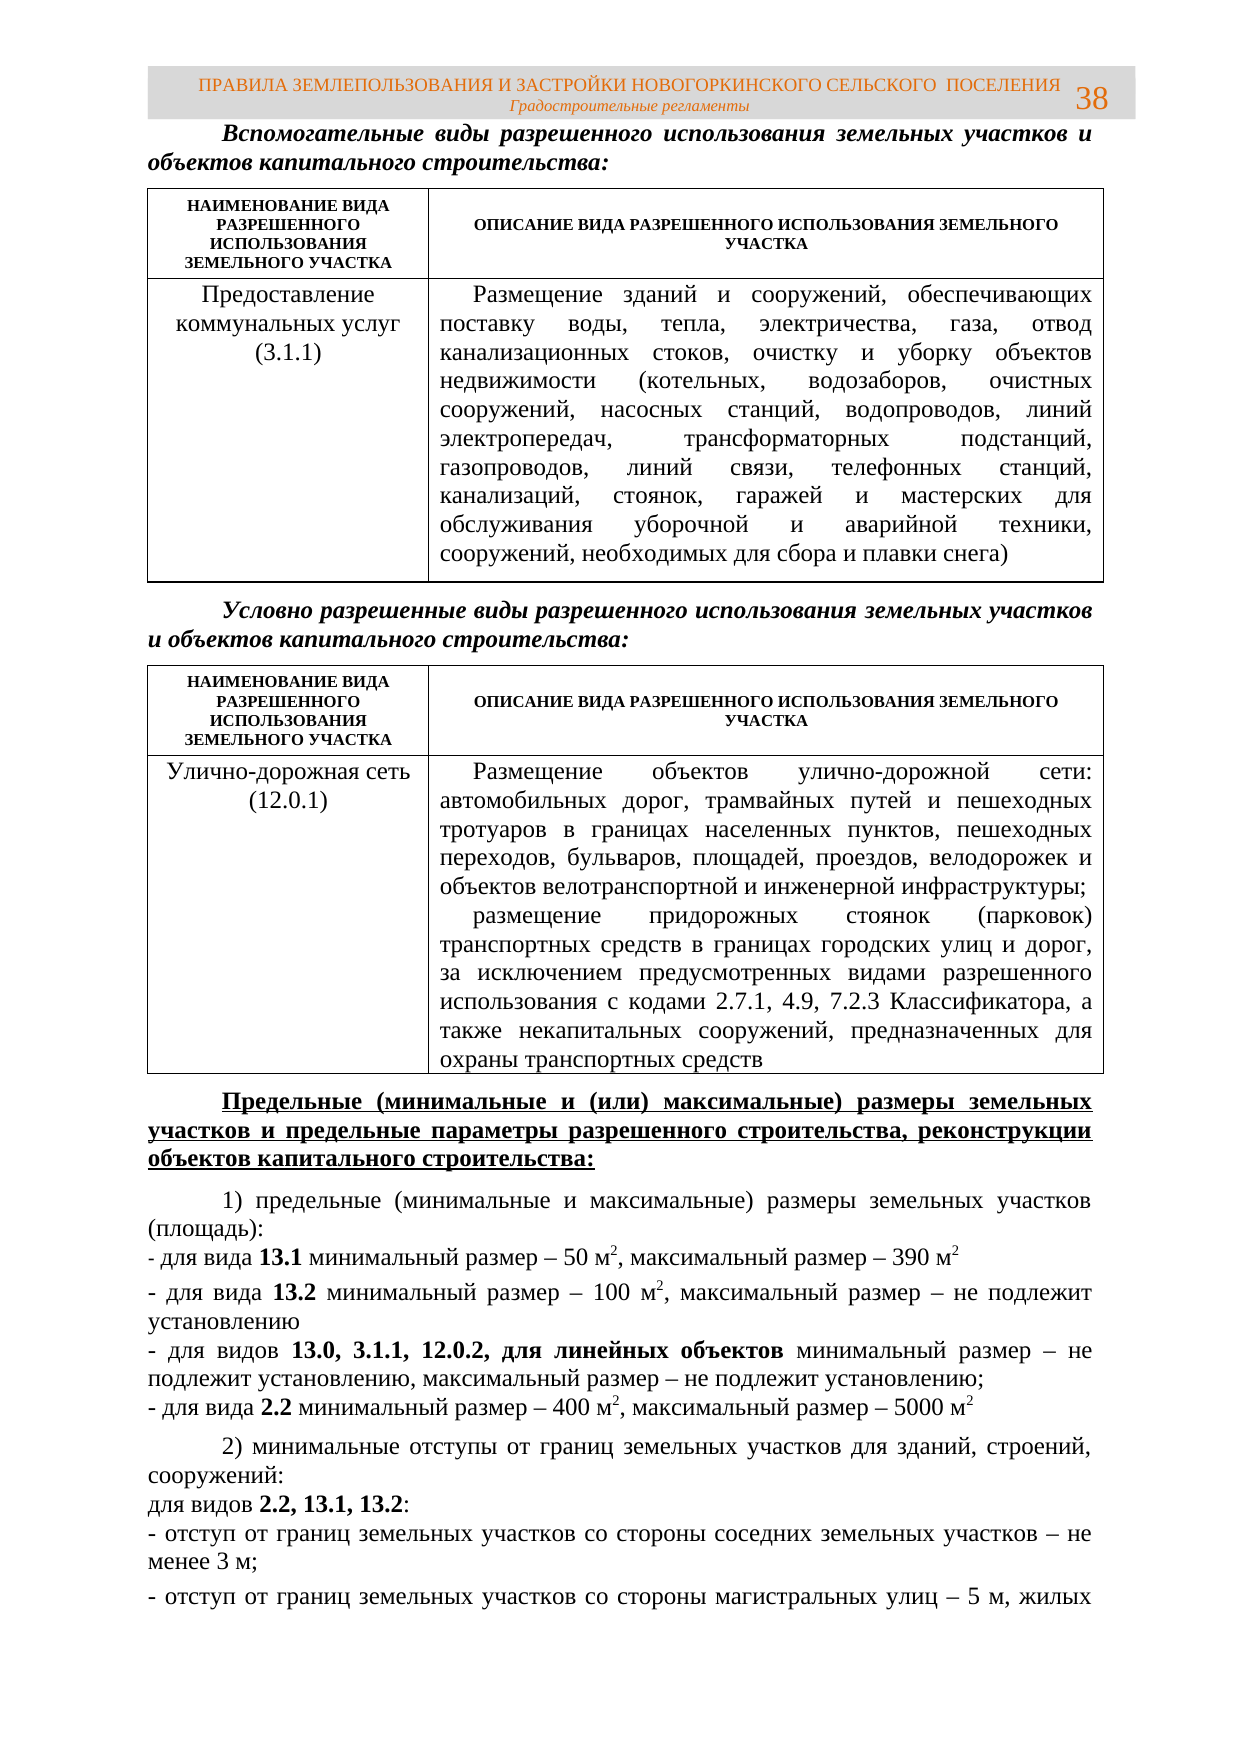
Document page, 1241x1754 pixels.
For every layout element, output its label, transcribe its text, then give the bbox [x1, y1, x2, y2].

text - для вида 13.1 минимальный размер – 50 м2, максимальный размер – 390 м2 [148, 1242, 1092, 1271]
table_cell Предоставление коммунальных услуг (3.1.1) [148, 279, 428, 581]
text Предельные (минимальные и (или) максимальные) размеры земельных участков и предельные параметры разрешенного строительства, реконструкции объектов капитального строительства: [148, 1086, 1092, 1140]
text Условно разрешенные виды разрешенного использования земельных участков и объектов капитального строительства: [148, 595, 1092, 652]
text Предельные (минимальные и (или) максимальные) размеры земельных участков и предельные параметры разрешенного строительства, реконструкции объектов капитального строительства: [148, 1141, 1092, 1172]
text - для вида 2.2 минимальный размер – 400 м2, максимальный размер – 5000 м2 [148, 1392, 1092, 1421]
table_cell Размещение зданий и сооружений, обеспечивающих поставку воды, тепла, электричества, газа, отвод канализационных стоков, очистку и уборку объектов недвижимости (котельных, водозаборов, очистных сооружений, насосных станций, водопроводов, линий электропередач, трансформаторных подстанций, газопроводов, линий связи, телефонных станций, канализаций, стоянок, гаражей и мастерских для обслуживания уборочной и аварийной техники, сооружений, необходимых для сбора и плавки снега) [429, 279, 1103, 581]
text - для видов 13.0, 3.1.1, 12.0.2, для линейных объектов минимальный размер – не подлежит установлению, максимальный размер – не подлежит установлению; [148, 1335, 1092, 1392]
text 1) предельные (минимальные и максимальные) размеры земельных участков (площадь): [148, 1185, 1092, 1242]
text Вспомогательные виды разрешенного использования земельных участков и объектов капитального строительства: [148, 118, 1092, 176]
table_header ОПИСАНИЕ ВИДА РАЗРЕШЕННОГО ИСПОЛЬЗОВАНИЯ ЗЕМЕЛЬНОГО УЧАСТКА [429, 666, 1103, 755]
table_header ОПИСАНИЕ ВИДА РАЗРЕШЕННОГО ИСПОЛЬЗОВАНИЯ ЗЕМЕЛЬНОГО УЧАСТКА [429, 189, 1103, 278]
table_cell Улично-дорожная сеть (12.0.1) [148, 756, 428, 1072]
table_cell Размещение объектов улично-дорожной сети: автомобильных дорог, трамвайных путей и пешеходных тротуаров в границах населенных пунктов, пешеходных переходов, бульваров, площадей, проездов, велодорожек и объектов велотранспортной и инженерной инфраструктуры; размещение придорожных стоянок (парковок) транспортных средств в границах городских улиц и дорог, за исключением предусмотренных видами разрешенного использования с кодами 2.7.1, 4.9, 7.2.3 Классификатора, а также некапитальных сооружений, предназначенных для охраны транспортных средств [429, 756, 1103, 1072]
text 2) минимальные отступы от границ земельных участков для зданий, строений, сооружений: [148, 1431, 1092, 1489]
table_header НАИМЕНОВАНИЕ ВИДА РАЗРЕШЕННОГО ИСПОЛЬЗОВАНИЯ ЗЕМЕЛЬНОГО УЧАСТКА [148, 189, 428, 278]
text - отступ от границ земельных участков со стороны соседних земельных участков – не менее 3 м; [148, 1518, 1092, 1575]
table_header НАИМЕНОВАНИЕ ВИДА РАЗРЕШЕННОГО ИСПОЛЬЗОВАНИЯ ЗЕМЕЛЬНОГО УЧАСТКА [148, 666, 428, 755]
text для видов 2.2, 13.1, 13.2: [148, 1489, 1092, 1518]
text - для вида 13.2 минимальный размер – 100 м2, максимальный размер – не подлежит установлению [148, 1277, 1092, 1335]
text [148, 1581, 1092, 1610]
